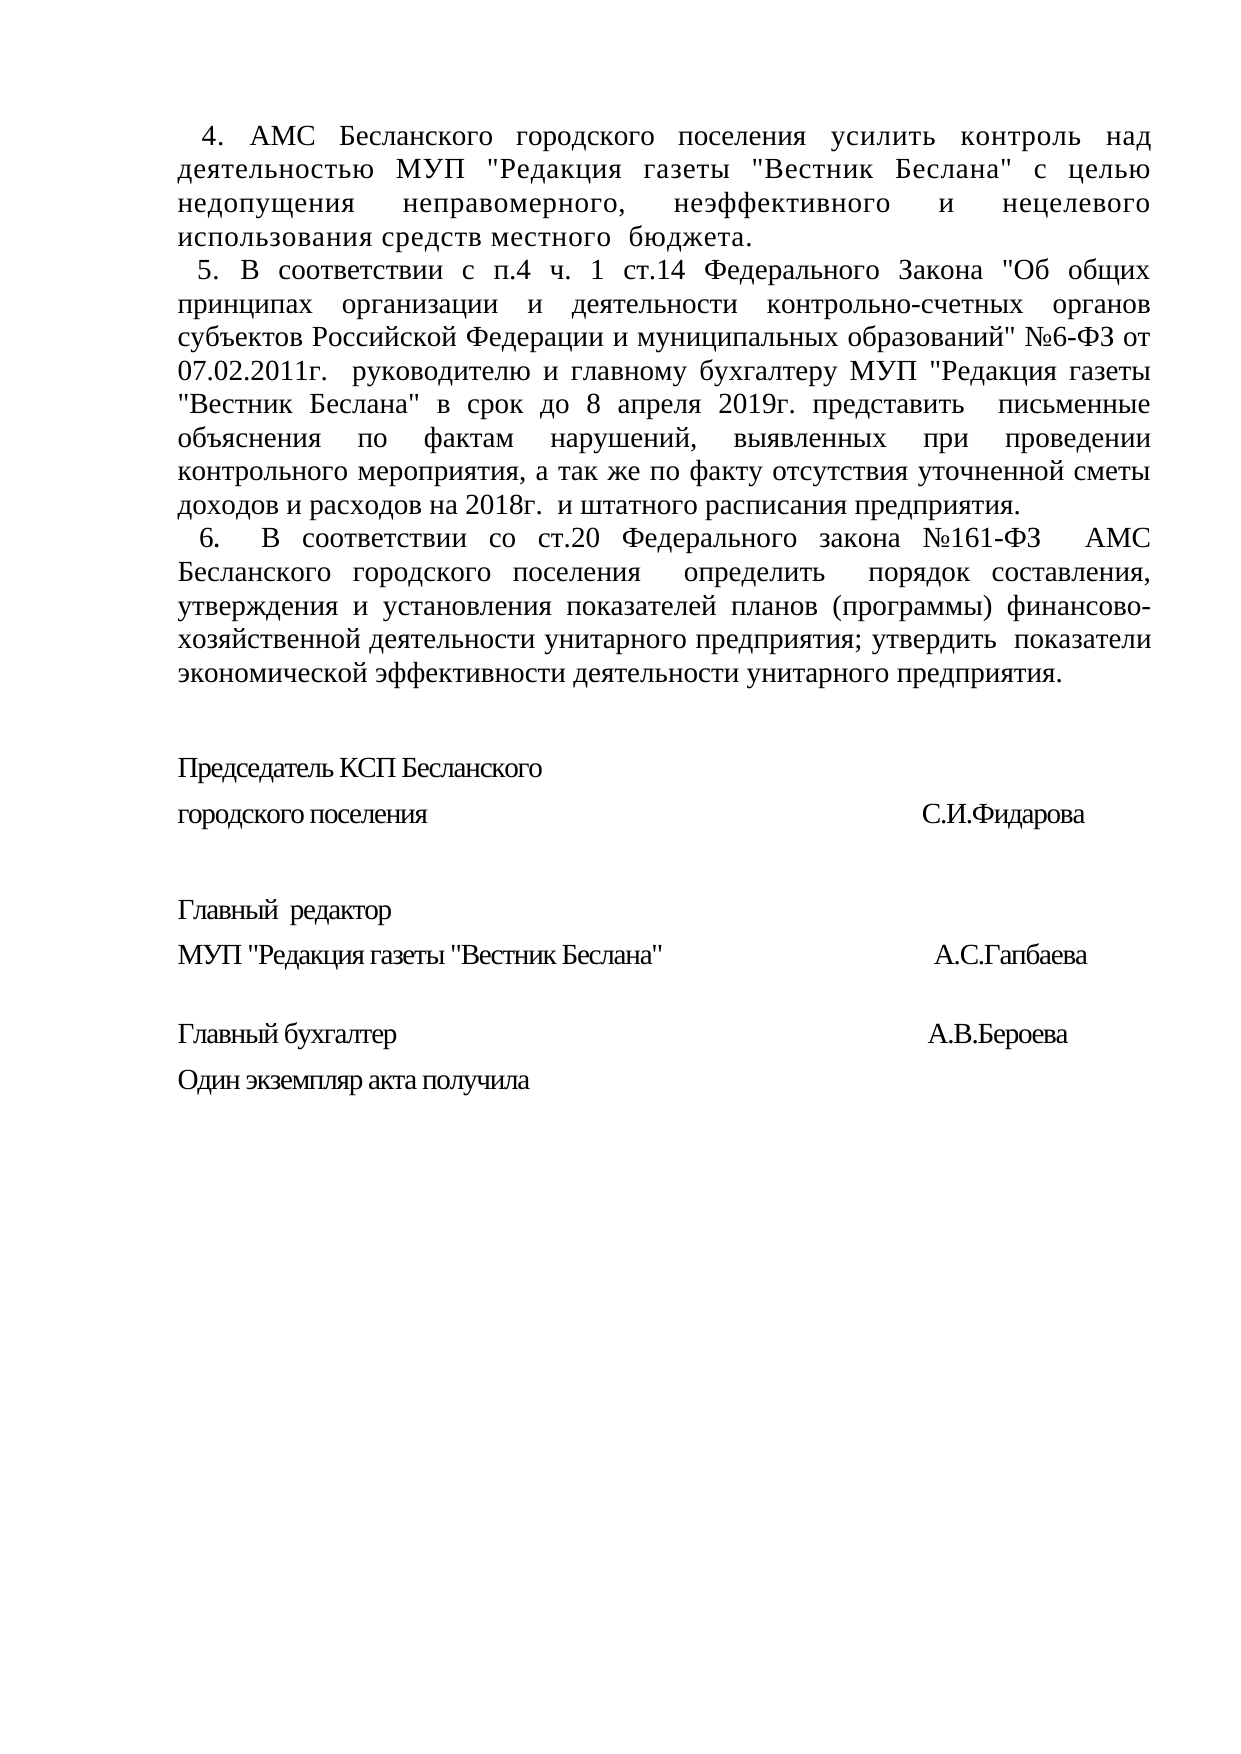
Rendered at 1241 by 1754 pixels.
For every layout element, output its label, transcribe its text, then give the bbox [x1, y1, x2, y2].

text 4. АМС Бесланского городского поселения усилить контроль над деятельностью МУП "Редакция газеты "Вестник Беслана" с целью недопущения неправомерного, неэффективного и нецелевого использования средств местного бюджета. [177, 118, 1152, 252]
text Главный бухгалтер А.В.Бероева [177, 1004, 1152, 1050]
text Один экземпляр акта получила [177, 1050, 1152, 1096]
title 5. В соответствии с п.4 ч. 1 ст.14 Федерального Закона "Об общих принципах организации и деятельности контрольно-счетных органов субъектов Российской Федерации и муниципальных образований" №6-ФЗ от 07.02.2011г. руководителю и главному бухгалтеру МУП "Редакция газеты "Вестник Беслана" в срок до 8 апреля 2019г. представить письменные объяснения по фактам нарушений, выявленных при проведении контрольного мероприятия, а так же по факту отсутствия уточненной сметы доходов и расходов на 2018г. и штатного расписания предприятия. [177, 252, 1152, 521]
title 6. В соответствии со ст.20 Федерального закона №161-ФЗ АМС Бесланского городского поселения определить порядок составления, утверждения и установления показателей планов (программы) финансово-хозяйственной деятельности унитарного предприятия; утвердить показатели экономической эффективности деятельности унитарного предприятия. [177, 521, 1152, 688]
text Председатель КСП Бесланского [177, 739, 1152, 784]
text городского поселения С.И.Фидарова [177, 784, 1152, 830]
text МУП "Редакция газеты "Вестник Беслана" А.С.Гапбаева [177, 926, 1152, 971]
text Главный редактор [177, 880, 1152, 926]
